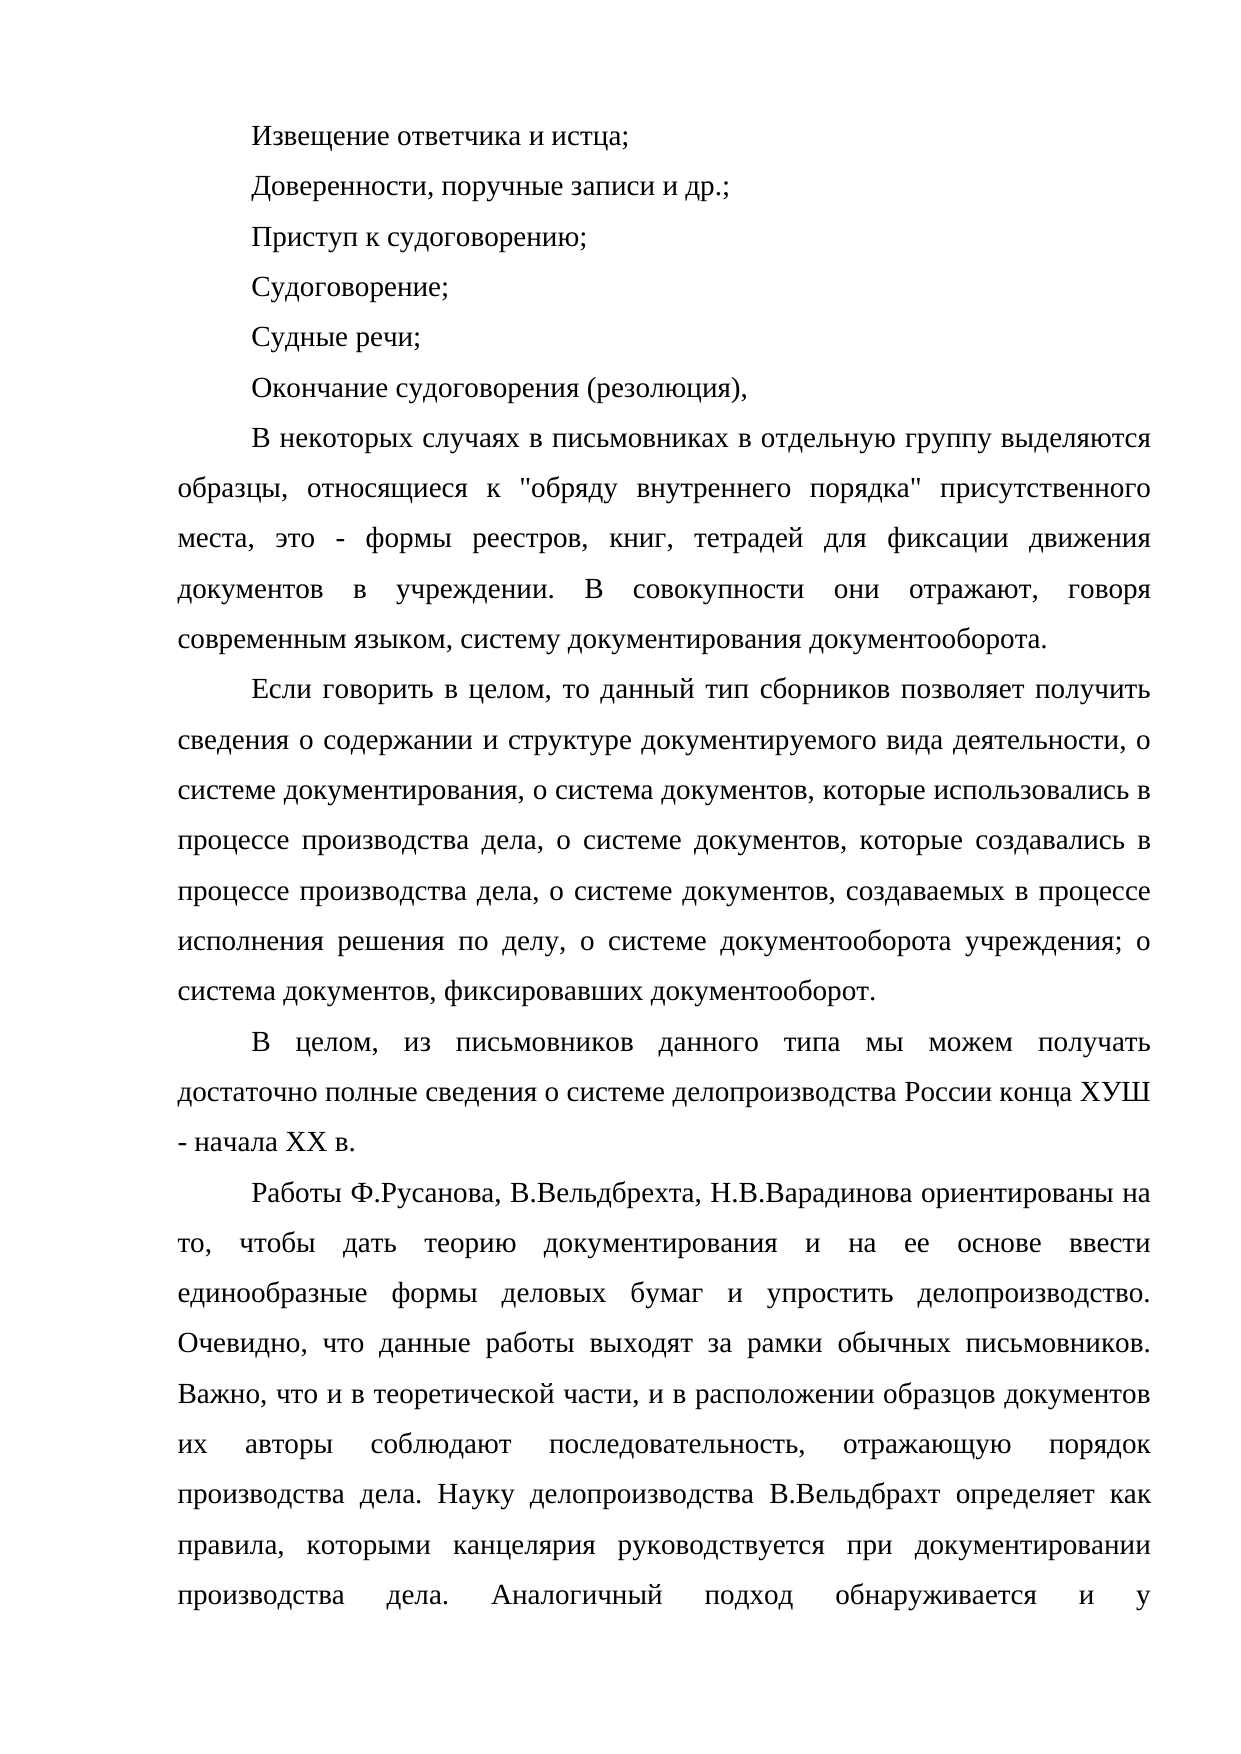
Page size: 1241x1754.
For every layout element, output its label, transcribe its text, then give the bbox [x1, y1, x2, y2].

text Судные речи; [177, 319, 1152, 353]
text Судоговорение; [177, 269, 1152, 303]
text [177, 1175, 1152, 1611]
text Окончание судоговорения (резолюция), [177, 370, 1152, 403]
text Если говорить в целом, то данный тип сборников позволяет получить сведения о содержании и структуре документируемого вида деятельности, о системе документирования, о система документов, которые использовались в процессе производства дела, о системе документов, которые создавались в процессе производства дела, о системе документов, создаваемых в процессе исполнения решения по делу, о системе документооборота учреждения; о система документов, фиксировавших документооборот. [177, 672, 1152, 1007]
text Приступ к судоговорению; [177, 219, 1152, 252]
text Извещение ответчика и истца; [177, 118, 1152, 152]
text В некоторых случаях в письмовниках в отдельную группу выделяются образцы, относящиеся к "обряду внутреннего порядка" присутственного места, это - формы реестров, книг, тетрадей для фиксации движения документов в учреждении. В совокупности они отражают, говоря современным языком, систему документирования документооборота. [177, 420, 1152, 655]
text В целом, из письмовников данного типа мы можем получать достаточно полные сведения о системе делопроизводства России конца ХУШ - начала XX в. [177, 1024, 1152, 1158]
text Доверенности, поручные записи и др.; [177, 168, 1152, 202]
